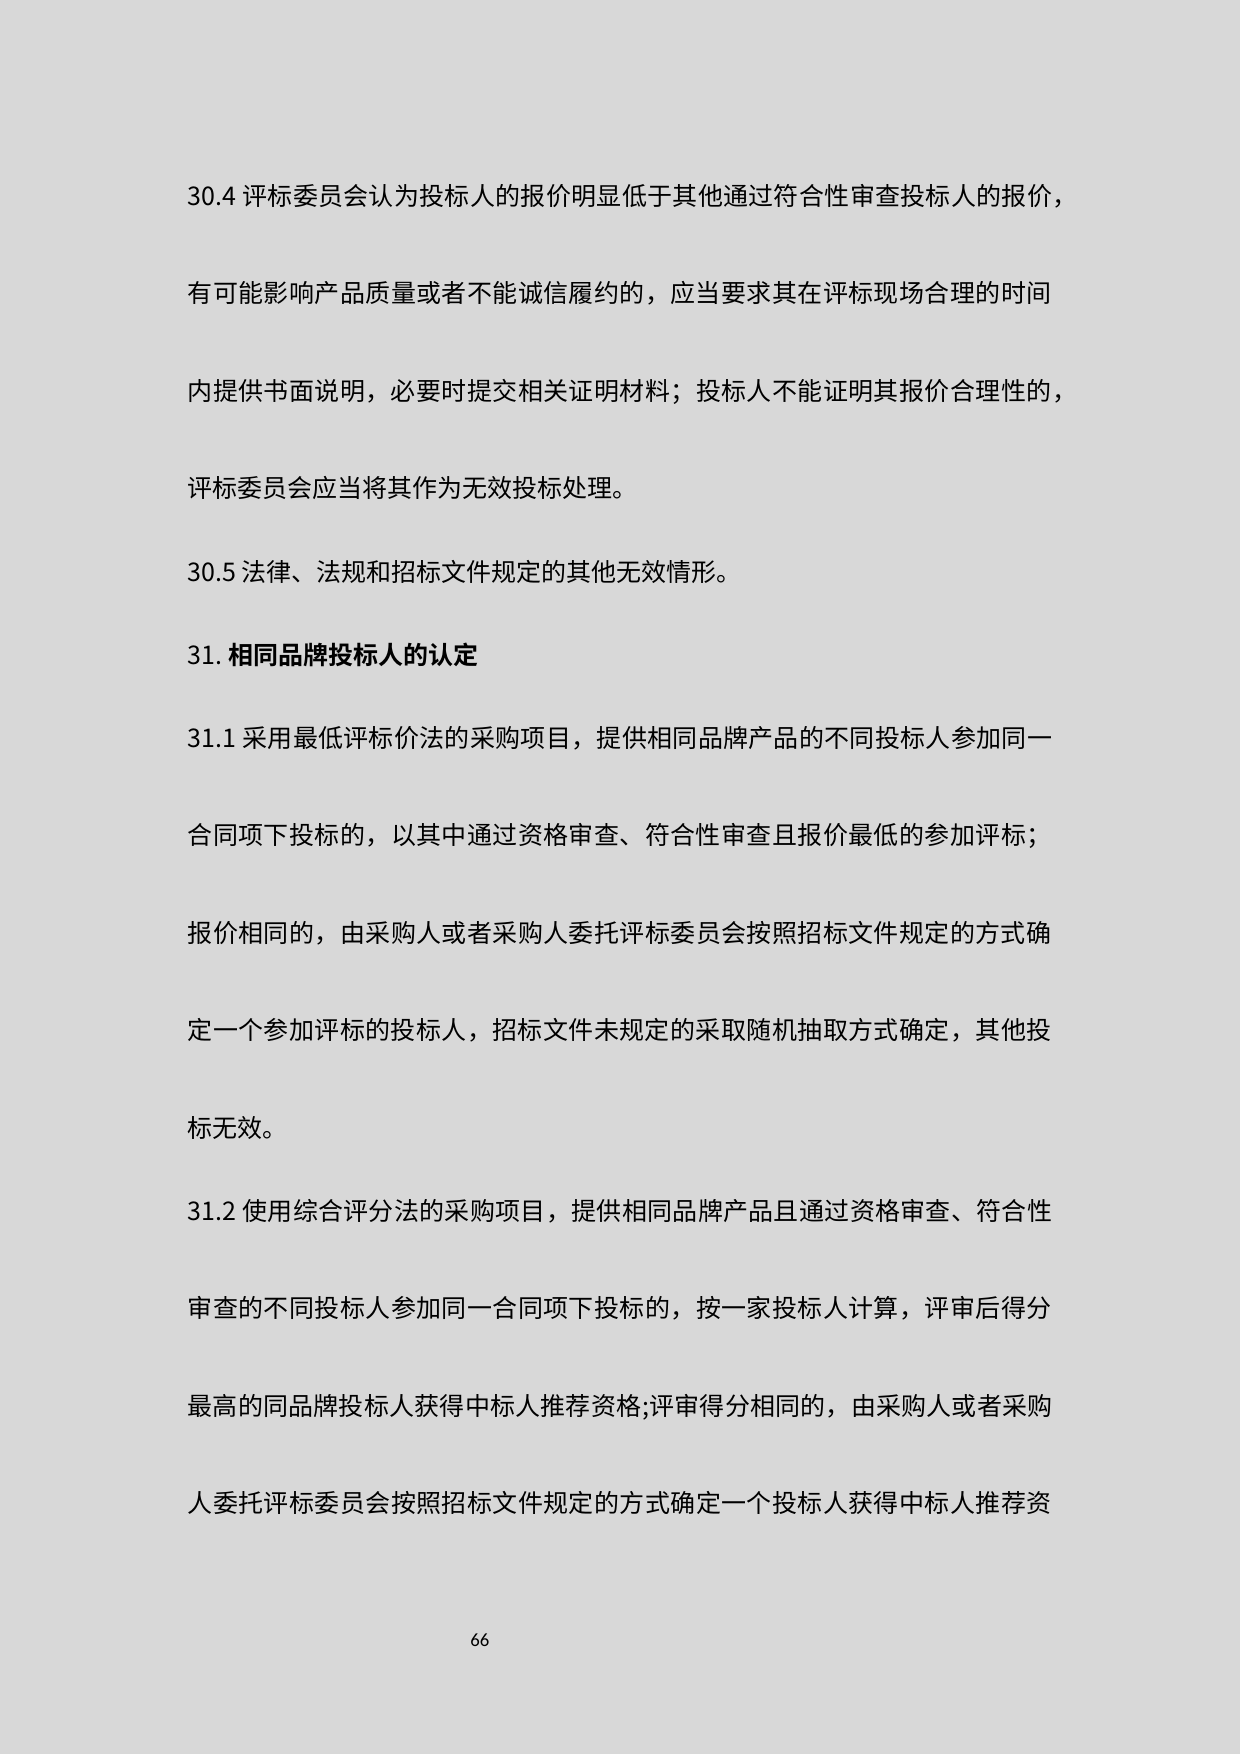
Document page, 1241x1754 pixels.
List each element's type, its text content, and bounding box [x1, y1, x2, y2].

text 31.1 采用最低评标价法的采购项目，提供相同品牌产品的不同投标人参加同一合同项下投标的，以其中通过资格审查、符合性审查且报价最低的参加评标；报价相同的，由采购人或者采购人委托评标委员会按照招标文件规定的方式确定一个参加评标的投标人，招标文件未规定的采取随机抽取方式确定，其他投标无效。 [187, 704, 1053, 1159]
text 31. 相同品牌投标人的认定 [187, 621, 1053, 686]
text 30.5 法律、法规和招标文件规定的其他无效情形。 [187, 538, 1053, 603]
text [187, 1177, 1053, 1534]
text 30.4 评标委员会认为投标人的报价明显低于其他通过符合性审查投标人的报价，有可能影响产品质量或者不能诚信履约的，应当要求其在评标现场合理的时间内提供书面说明，必要时提交相关证明材料；投标人不能证明其报价合理性的，评标委员会应当将其作为无效投标处理。 [187, 162, 1053, 519]
